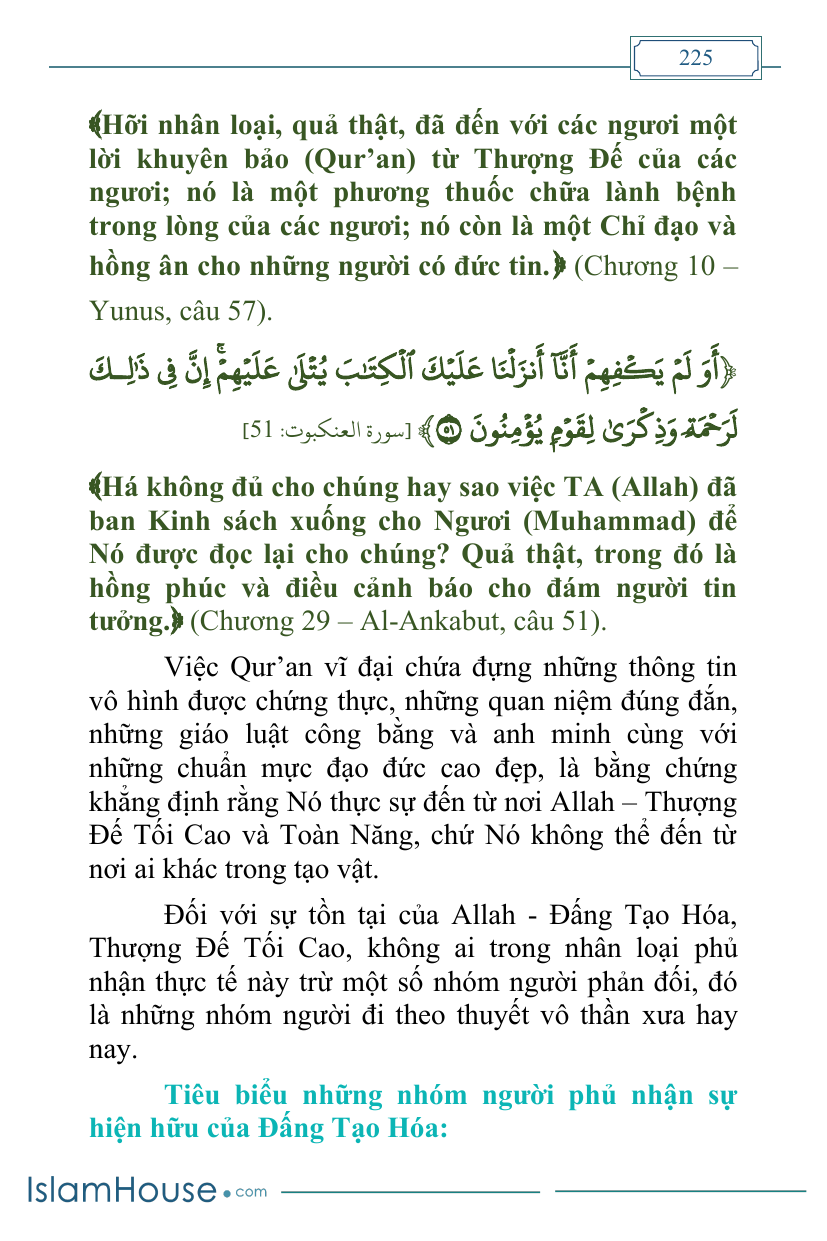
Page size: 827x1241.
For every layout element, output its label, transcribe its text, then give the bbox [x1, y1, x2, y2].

text ﴿أَوَ لَمۡ يَكۡفِهِمۡ أَنَّآ أَنزَلۡنَا عَلَيۡكَ ٱلۡكِتَٰبَ يُتۡلَىٰ عَلَيۡهِمۡۚ إِنَّ فِي ذَٰلِكَ لَرَحۡمَةٗ وَذِكۡرَىٰ لِقَوۡمٖ يُؤۡمِنُونَ ٥١﴾ [سورة العنكبوت: 51] [89, 339, 738, 457]
text Hỡi nhân loại, quả thật, đã đến với các ngươi một lời khuyên bảo (Qur’an) từ Thượng Đế của các ngươi; nó là một phương thuốc chữa lành bệnh trong lòng của các ngươi; nó còn là một Chỉ đạo và hồng ân cho những người có đức tin. (Chương 10 – Yunus, câu 57). [89, 107, 738, 327]
text Việc Qur’an vĩ đại chứa đựng những thông tin vô hình được chứng thực, những quan niệm đúng đắn, những giáo luật công bằng và anh minh cùng với những chuẩn mực đạo đức cao đẹp, là bằng chứng khẳng định rằng Nó thực sự đến từ nơi Allah – Thượng Đế Tối Cao và Toàn Năng, chứ Nó không thể đến từ nơi ai khác trong tạo vật. [89, 649, 738, 884]
picture [20, 1171, 541, 1209]
text Tiêu biểu những nhóm người phủ nhận sự hiện hữu của Đấng Tạo Hóa: [89, 1077, 738, 1144]
text Đối với sự tồn tại của Allah - Đấng Tạo Hóa, Thượng Đế Tối Cao, không ai trong nhân loại phủ nhận thực tế này trừ một số nhóm người phản đối, đó là những nhóm người đi theo thuyết vô thần xưa hay nay. [89, 897, 738, 1064]
text Há không đủ cho chúng hay sao việc TA (Allah) đã ban Kinh sách xuống cho Ngươi (Muhammad) để Nó được đọc lại cho chúng? Quả thật, trong đó là hồng phúc và điều cảnh báo cho đám người tin tưởng. (Chương 29 – Al-Ankabut, câu 51). [89, 469, 738, 637]
picture [548, 1170, 807, 1208]
